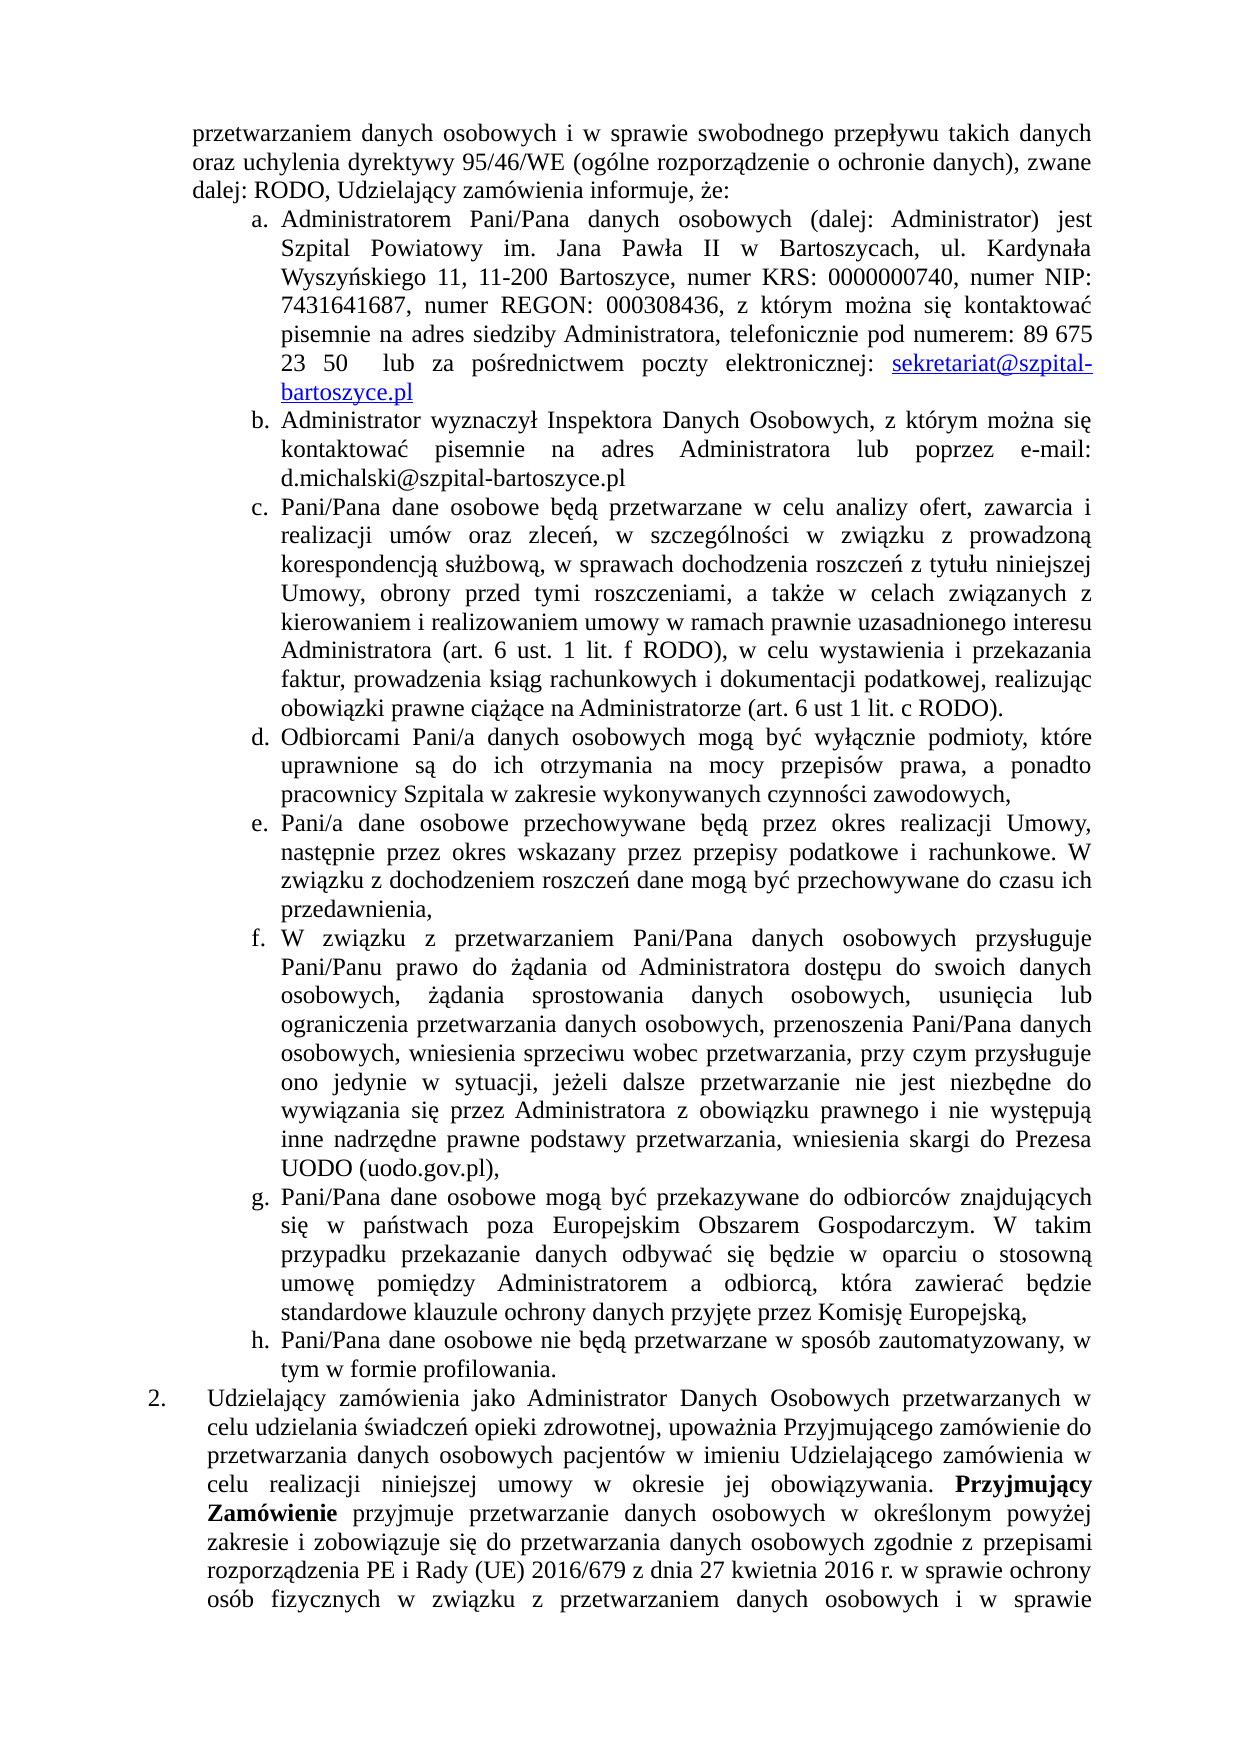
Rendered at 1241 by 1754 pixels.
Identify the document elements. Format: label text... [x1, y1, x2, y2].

list W związku z przetwarzaniem Pani/Pana danych osobowych przysługuje Pani/Panu prawo do żądania od Administratora dostępu do swoich danych osobowych, żądania sprostowania danych osobowych, usunięcia lub ograniczenia przetwarzania danych osobowych, przenoszenia Pani/Pana danych osobowych, wniesienia sprzeciwu wobec przetwarzania, przy czym przysługuje ono jedynie w sytuacji, jeżeli dalsze przetwarzanie nie jest niezbędne do wywiązania się przez Administratora z obowiązku prawnego i nie występują inne nadrzędne prawne podstawy przetwarzania, wniesienia skargi do Prezesa UODO (uodo.gov.pl), [251, 923, 1092, 1182]
list Administratorem Pani/Pana danych osobowych (dalej: Administrator) jest Szpital Powiatowy im. Jana Pawła II w Bartoszycach, ul. Kardynała Wyszyńskiego 11, 11-200 Bartoszyce, numer KRS: 0000000740, numer NIP: 7431641687, numer REGON: 000308436, z którym można się kontaktować pisemnie na adres siedziby Administratora, telefonicznie pod numerem: 89 675 23 50 lub za pośrednictwem poczty elektronicznej: sekretariat@szpital-bartoszyce.pl [251, 204, 1092, 406]
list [148, 1383, 1092, 1613]
list Pani/Pana dane osobowe nie będą przetwarzane w sposób zautomatyzowany, w tym w formie profilowania. [251, 1326, 1092, 1383]
list Pani/Pana dane osobowe mogą być przekazywane do odbiorców znajdujących się w państwach poza Europejskim Obszarem Gospodarczym. W takim przypadku przekazanie danych odbywać się będzie w oparciu o stosowną umowę pomiędzy Administratorem a odbiorcą, która zawierać będzie standardowe klauzule ochrony danych przyjęte przez Komisję Europejską, [251, 1182, 1092, 1326]
list Pani/a dane osobowe przechowywane będą przez okres realizacji Umowy, następnie przez okres wskazany przez przepisy podatkowe i rachunkowe. W związku z dochodzeniem roszczeń dane mogą być przechowywane do czasu ich przedawnienia, [251, 808, 1092, 923]
list Pani/Pana dane osobowe będą przetwarzane w celu analizy ofert, zawarcia i realizacji umów oraz zleceń, w szczególności w związku z prowadzoną korespondencją służbową, w sprawach dochodzenia roszczeń z tytułu niniejszej Umowy, obrony przed tymi roszczeniami, a także w celach związanych z kierowaniem i realizowaniem umowy w ramach prawnie uzasadnionego interesu Administratora (art. 6 ust. 1 lit. f RODO), w celu wystawienia i przekazania faktur, prowadzenia ksiąg rachunkowych i dokumentacji podatkowej, realizując obowiązki prawne ciążące na Administratorze (art. 6 ust 1 lit. c RODO). [251, 492, 1092, 722]
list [148, 118, 1092, 204]
list Administrator wyznaczył Inspektora Danych Osobowych, z którym można się kontaktować pisemnie na adres Administratora lub poprzez e-mail: d.michalski@szpital-bartoszyce.pl [251, 406, 1092, 492]
list Odbiorcami Pani/a danych osobowych mogą być wyłącznie podmioty, które uprawnione są do ich otrzymania na mocy przepisów prawa, a ponadto pracownicy Szpitala w zakresie wykonywanych czynności zawodowych, [251, 722, 1092, 808]
